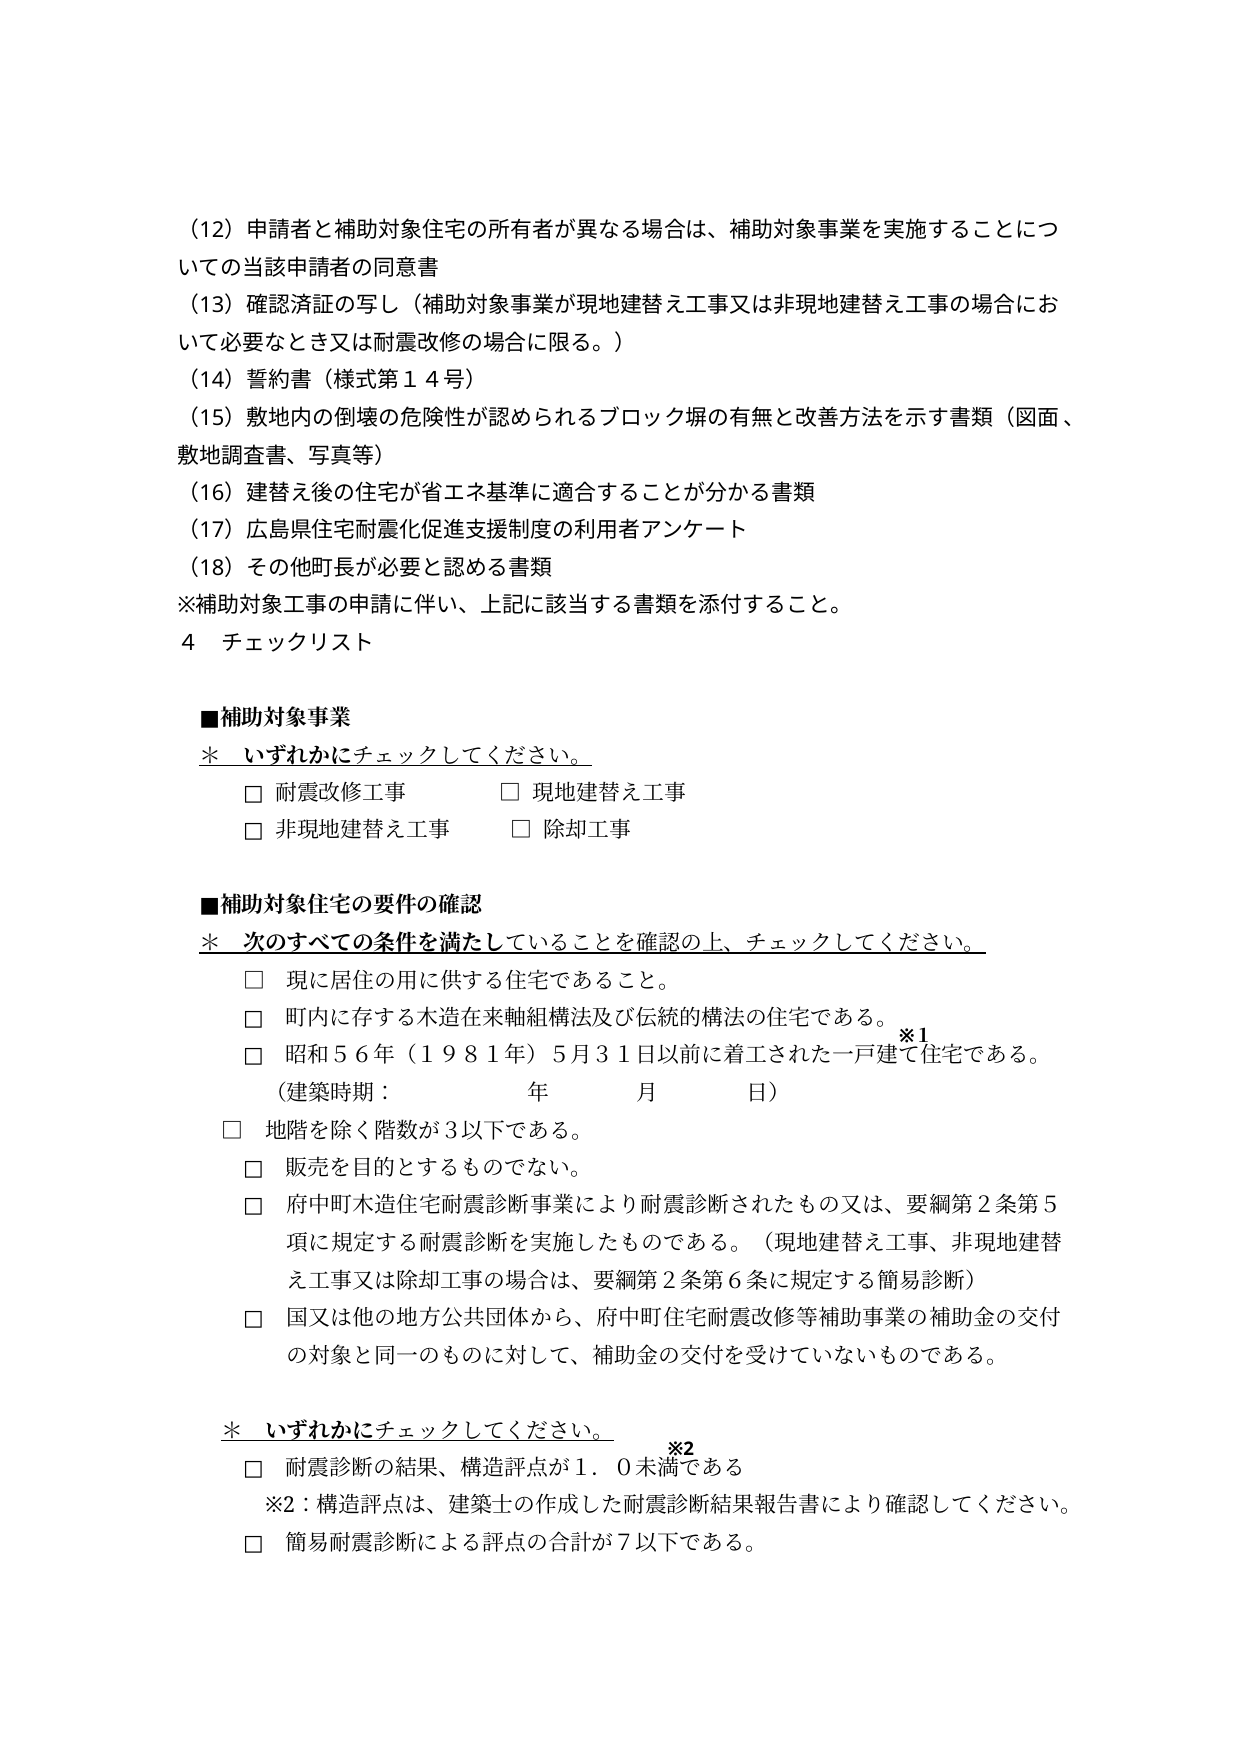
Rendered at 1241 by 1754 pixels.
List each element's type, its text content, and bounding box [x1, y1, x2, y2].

text ＊ いずれかにチェックしてください。 [177, 1407, 1063, 1444]
text □ 耐震診断の結果、構造評点が１．０未満である [177, 1444, 1063, 1482]
text （15）敷地内の倒壊の危険性が認められるブロック塀の有無と改善方法を示す書類（図面、敷地調査書、写真等） [177, 394, 1063, 469]
text ＊ いずれかにチェックしてください。 [177, 732, 1063, 769]
text □ 販売を目的とするものでない。 [177, 1144, 1063, 1182]
text ※2：構造評点は、建築士の作成した耐震診断結果報告書により確認してください。 [177, 1482, 1063, 1519]
text □ 非現地建替え工事 □ 除却工事 [177, 807, 1063, 844]
text ■補助対象住宅の要件の確認 [177, 882, 1063, 919]
text （12）申請者と補助対象住宅の所有者が異なる場合は、補助対象事業を実施することについての当該申請者の同意書 [177, 207, 1063, 282]
text （14）誓約書（様式第１４号） [177, 357, 1063, 394]
text ■補助対象事業 [177, 694, 1063, 732]
text □ 国又は他の地方公共団体から、府中町住宅耐震改修等補助事業の補助金の交付の対象と同一のものに対して、補助金の交付を受けていないものである。 [243, 1294, 1063, 1369]
text □ 府中町木造住宅耐震診断事業により耐震診断されたもの又は、要綱第２条第５項に規定する耐震診断を実施したものである。（現地建替え工事、非現地建替え工事又は除却工事の場合は、要綱第２条第６条に規定する簡易診断） [243, 1182, 1063, 1294]
text （建築時期： 年 月 日） [177, 1069, 1063, 1107]
text （17）広島県住宅耐震化促進支援制度の利用者アンケート [177, 507, 1063, 544]
text □ 現に居住の用に供する住宅であること。 [177, 957, 1063, 994]
text □ 昭和５６年（１９８１年）５月３１日以前に着工された一戸建て住宅である。 [177, 1032, 1063, 1069]
text （13）確認済証の写し（補助対象事業が現地建替え工事又は非現地建替え工事の場合において必要なとき又は耐震改修の場合に限る。） [177, 282, 1063, 357]
text （16）建替え後の住宅が省エネ基準に適合することが分かる書類 [177, 469, 1063, 507]
text （18）その他町長が必要と認める書類 [177, 544, 1063, 582]
text ※補助対象工事の申請に伴い、上記に該当する書類を添付すること。 [177, 582, 1063, 619]
text ４ チェックリスト [177, 619, 1063, 657]
text □ 地階を除く階数が３以下である。 [177, 1107, 1063, 1144]
text ＊ 次のすべての条件を満たしていることを確認の上、チェックしてください。 [177, 919, 1063, 957]
text □ 町内に存する木造在来軸組構法及び伝統的構法の住宅である。 [177, 994, 1063, 1032]
text □ 簡易耐震診断による評点の合計が７以下である。 [177, 1519, 1063, 1557]
text □ 耐震改修工事 □ 現地建替え工事 [177, 769, 1063, 807]
